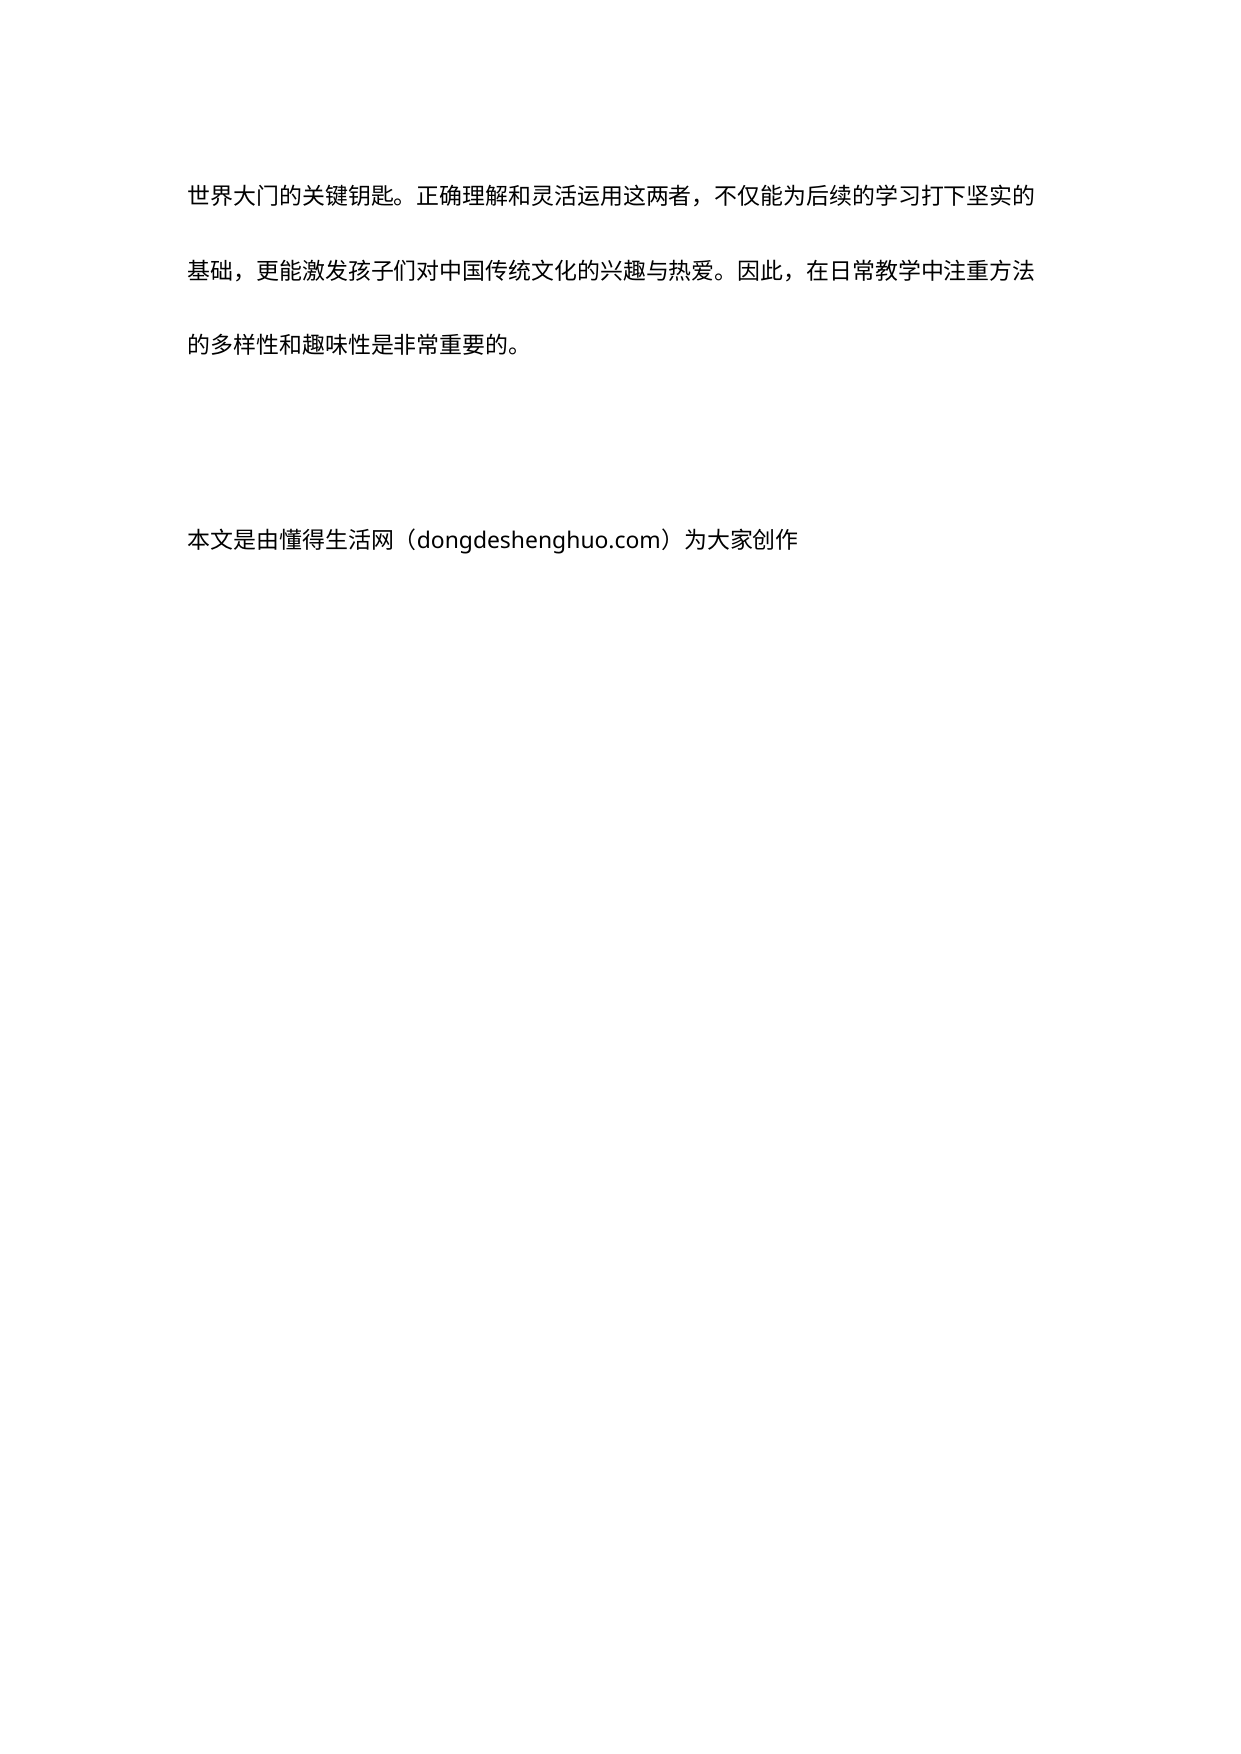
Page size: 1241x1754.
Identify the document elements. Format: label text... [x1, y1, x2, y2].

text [187, 162, 1053, 376]
text 本文是由懂得生活网（dongdeshenghuo.com）为大家创作 [187, 506, 1053, 571]
